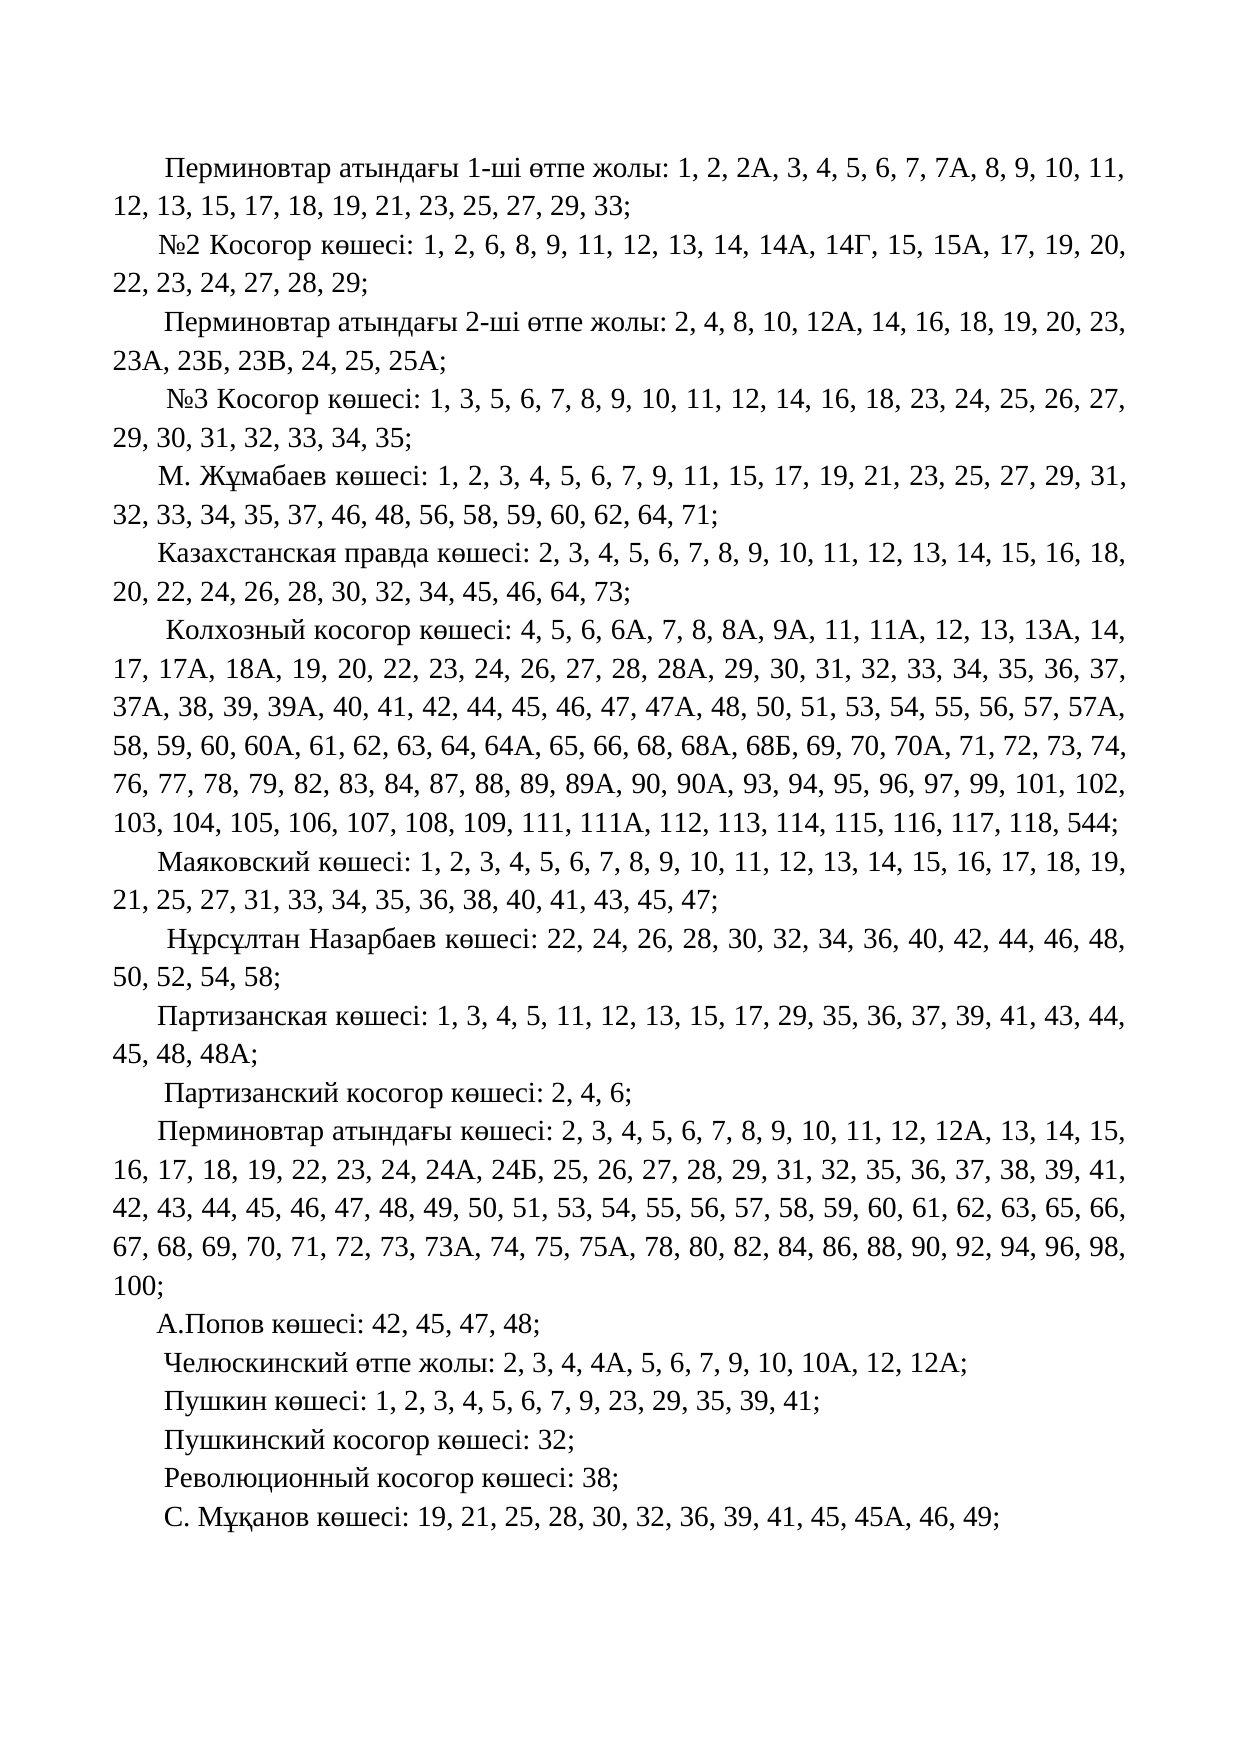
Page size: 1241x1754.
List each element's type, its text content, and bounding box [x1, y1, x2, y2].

text Казахстанская правда көшесі: 2, 3, 4, 5, 6, 7, 8, 9, 10, 11, 12, 13, 14, 15, 16, 18, 20, 22, 24, 26, 28, 30, 32, 34, 45, 46, 64, 73; [112, 535, 1128, 607]
text №3 Косогор көшесі: 1, 3, 5, 6, 7, 8, 9, 10, 11, 12, 14, 16, 18, 23, 24, 25, 26, 27, 29, 30, 31, 32, 33, 34, 35; [112, 381, 1128, 453]
text Нұрсұлтан Назарбаев көшесі: 22, 24, 26, 28, 30, 32, 34, 36, 40, 42, 44, 46, 48, 50, 52, 54, 58; [112, 921, 1128, 993]
text Пушкинский косогор көшесі: 32; [112, 1422, 1128, 1455]
text Перминовтар атындағы көшесі: 2, 3, 4, 5, 6, 7, 8, 9, 10, 11, 12, 12А, 13, 14, 15, 16, 17, 18, 19, 22, 23, 24, 24А, 24Б, 25, 26, 27, 28, 29, 31, 32, 35, 36, 37, 38, 39, 41, 42, 43, 44, 45, 46, 47, 48, 49, 50, 51, 53, 54, 55, 56, 57, 58, 59, 60, 61, 62, 63, 65, 66, 67, 68, 69, 70, 71, 72, 73, 73А, 74, 75, 75А, 78, 80, 82, 84, 86, 88, 90, 92, 94, 96, 98, 100; [112, 1113, 1128, 1301]
text Партизанская көшесі: 1, 3, 4, 5, 11, 12, 13, 15, 17, 29, 35, 36, 37, 39, 41, 43, 44, 45, 48, 48А; [112, 998, 1128, 1070]
text Перминовтар атындағы 1-ші өтпе жолы: 1, 2, 2А, 3, 4, 5, 6, 7, 7А, 8, 9, 10, 11, 12, 13, 15, 17, 18, 19, 21, 23, 25, 27, 29, 33; [112, 150, 1128, 222]
text Революционный косогор көшесі: 38; [112, 1460, 1128, 1494]
text Пушкин көшесі: 1, 2, 3, 4, 5, 6, 7, 9, 23, 29, 35, 39, 41; [112, 1383, 1128, 1417]
text Челюскинский өтпе жолы: 2, 3, 4, 4А, 5, 6, 7, 9, 10, 10А, 12, 12А; [112, 1345, 1128, 1378]
text Партизанский косогор көшесі: 2, 4, 6; [112, 1075, 1128, 1108]
text Перминовтар атындағы 2-ші өтпе жолы: 2, 4, 8, 10, 12А, 14, 16, 18, 19, 20, 23, 23А, 23Б, 23В, 24, 25, 25А; [112, 304, 1128, 376]
text Маяковский көшесі: 1, 2, 3, 4, 5, 6, 7, 8, 9, 10, 11, 12, 13, 14, 15, 16, 17, 18, 19, 21, 25, 27, 31, 33, 34, 35, 36, 38, 40, 41, 43, 45, 47; [112, 844, 1128, 916]
text А.Попов көшесі: 42, 45, 47, 48; [112, 1306, 1128, 1340]
text №2 Косогор көшесі: 1, 2, 6, 8, 9, 11, 12, 13, 14, 14А, 14Г, 15, 15А, 17, 19, 20, 22, 23, 24, 27, 28, 29; [112, 227, 1128, 299]
text М. Жұмабаев көшесі: 1, 2, 3, 4, 5, 6, 7, 9, 11, 15, 17, 19, 21, 23, 25, 27, 29, 31, 32, 33, 34, 35, 37, 46, 48, 56, 58, 59, 60, 62, 64, 71; [112, 458, 1128, 530]
text С. Мұқанов көшесі: 19, 21, 25, 28, 30, 32, 36, 39, 41, 45, 45А, 46, 49; [112, 1499, 1128, 1532]
text Колхозный косогор көшесі: 4, 5, 6, 6А, 7, 8, 8А, 9А, 11, 11А, 12, 13, 13А, 14, 17, 17А, 18А, 19, 20, 22, 23, 24, 26, 27, 28, 28А, 29, 30, 31, 32, 33, 34, 35, 36, 37, 37А, 38, 39, 39А, 40, 41, 42, 44, 45, 46, 47, 47А, 48, 50, 51, 53, 54, 55, 56, 57, 57А, 58, 59, 60, 60А, 61, 62, 63, 64, 64А, 65, 66, 68, 68А, 68Б, 69, 70, 70А, 71, 72, 73, 74, 76, 77, 78, 79, 82, 83, 84, 87, 88, 89, 89А, 90, 90А, 93, 94, 95, 96, 97, 99, 101, 102, 103, 104, 105, 106, 107, 108, 109, 111, 111А, 112, 113, 114, 115, 116, 117, 118, 544; [112, 612, 1128, 839]
